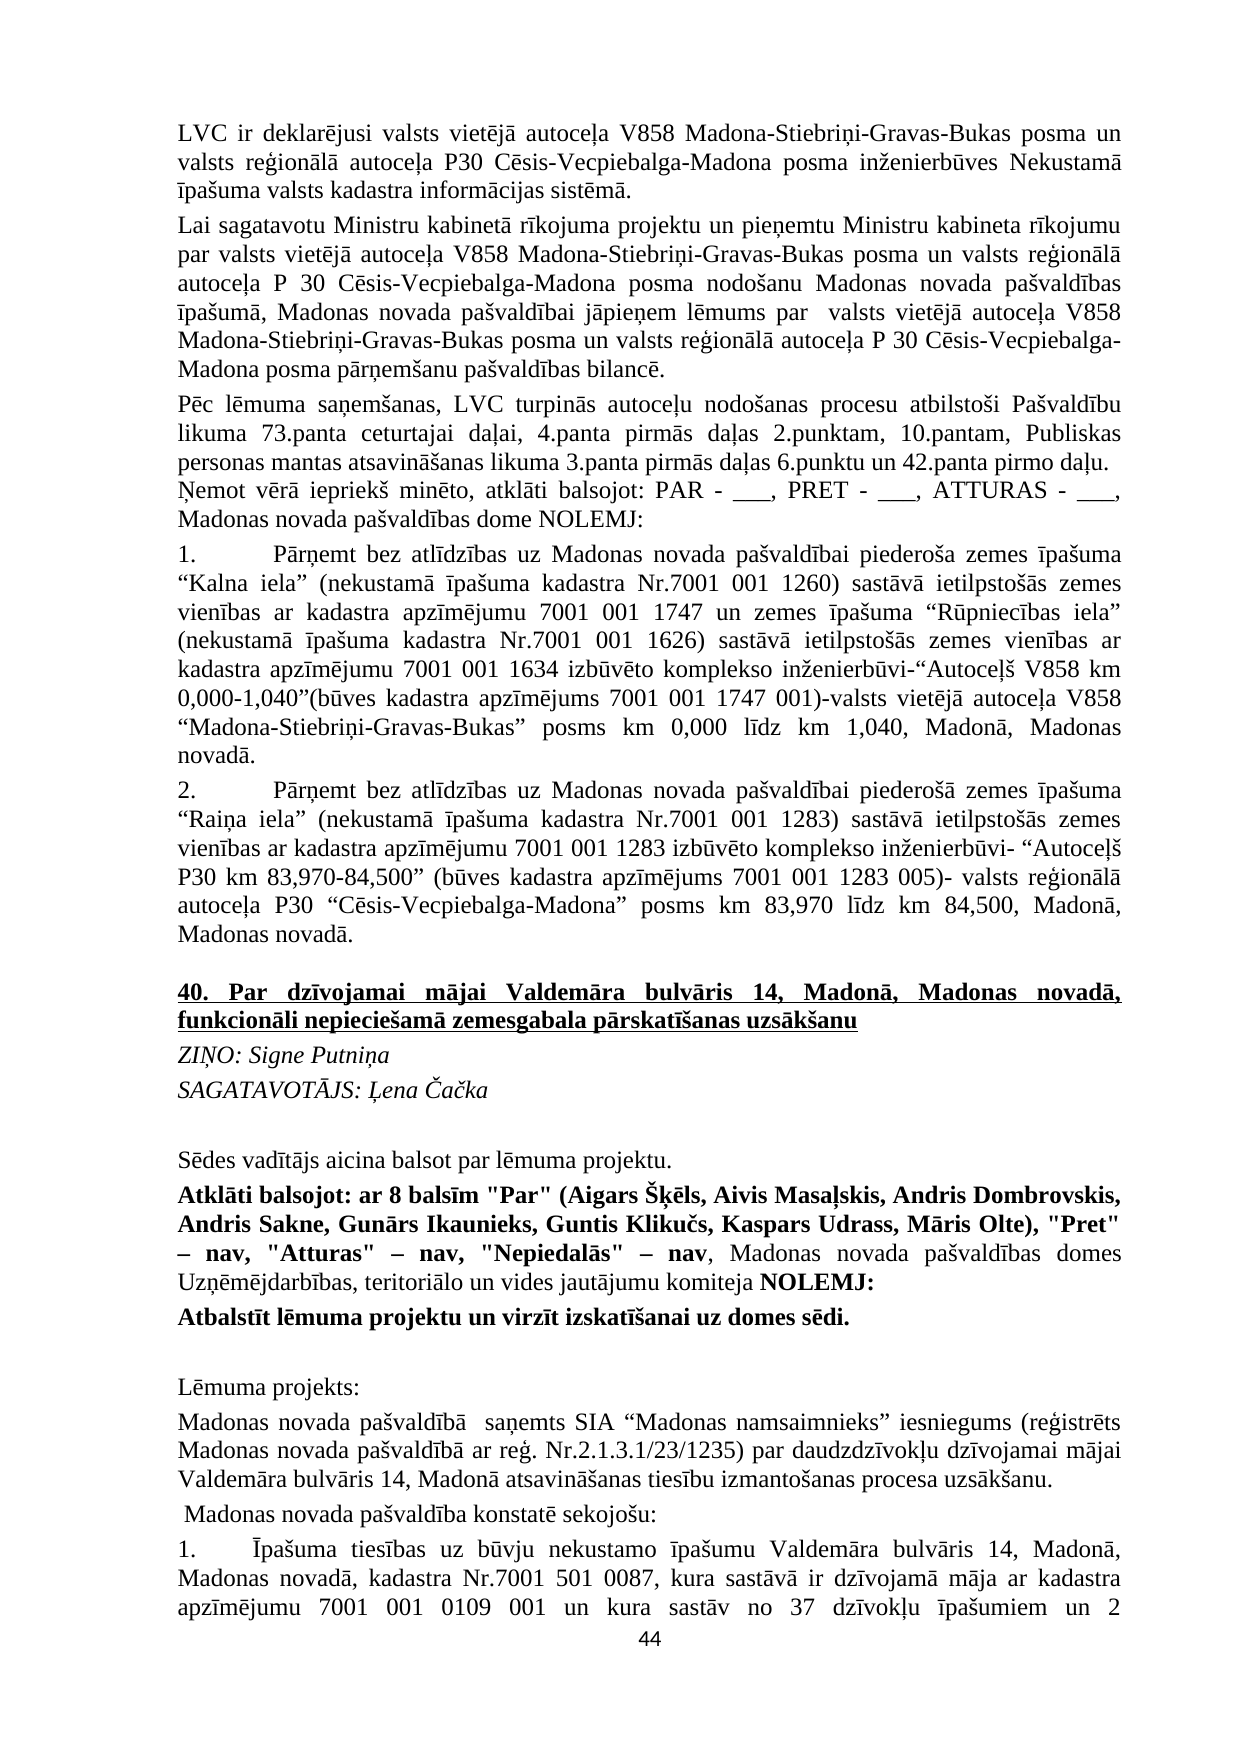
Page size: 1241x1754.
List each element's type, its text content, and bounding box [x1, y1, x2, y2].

text Lēmuma projekts: [177, 1372, 1122, 1401]
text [177, 1534, 1122, 1621]
text 40. Par dzīvojamai mājai Valdemāra bulvāris 14, Madonā, Madonas novadā, funkcionāli nepieciešamā zemesgabala pārskatīšanas uzsākšanu [177, 1003, 1122, 1034]
text Lai sagatavotu Ministru kabinetā rīkojuma projektu un pieņemtu Ministru kabineta rīkojumu par valsts vietējā autoceļa V858 Madona-Stiebriņi-Gravas-Bukas posma un valsts reģionālā autoceļa P 30 Cēsis-Vecpiebalga-Madona posma nodošanu Madonas novada pašvaldības īpašumā, Madonas novada pašvaldībai jāpieņem lēmums par valsts vietējā autoceļa V858 Madona-Stiebriņi-Gravas-Bukas posma un valsts reģionālā autoceļa P 30 Cēsis-Vecpiebalga-Madona posma pārņemšanu pašvaldības bilancē. [177, 211, 1122, 383]
text Sēdes vadītājs aicina balsot par lēmuma projektu. [177, 1146, 1122, 1174]
text Madonas novada pašvaldība konstatē sekojošu: [177, 1499, 1122, 1528]
text Pēc lēmuma saņemšanas, LVC turpinās autoceļu nodošanas procesu atbilstoši Pašvaldību likuma 73.panta ceturtajai daļai, 4.panta pirmās daļas 2.punktam, 10.pantam, Publiskas personas mantas atsavināšanas likuma 3.panta pirmās daļas 6.punktu un 42.panta pirmo daļu. [177, 389, 1122, 476]
text Atbalstīt lēmuma projektu un virzīt izskatīšanai uz domes sēdi. [177, 1302, 1122, 1331]
text Madonas novada pašvaldībā saņemts SIA “Madonas namsaimnieks” iesniegums (reģistrēts Madonas novada pašvaldībā ar reģ. Nr.2.1.3.1/23/1235) par daudzdzīvokļu dzīvojamai mājai Valdemāra bulvāris 14, Madonā atsavināšanas tiesību izmantošanas procesa uzsākšanu. [177, 1407, 1122, 1493]
text SAGATAVOTĀJS: Ļena Čačka [177, 1076, 1122, 1104]
text LVC ir deklarējusi valsts vietējā autoceļa V858 Madona-Stiebriņi-Gravas-Bukas posma un valsts reģionālā autoceļa P30 Cēsis-Vecpiebalga-Madona posma inženierbūves Nekustamā īpašuma valsts kadastra informācijas sistēmā. [177, 118, 1122, 204]
text Atklāti balsojot: ar 8 balsīm "Par" (Aigars Šķēls, Aivis Masaļskis, Andris Dombrovskis, Andris Sakne, Gunārs Ikaunieks, Guntis Klikučs, Kaspars Udrass, Māris Olte), "Pret" – nav, "Atturas" – nav, "Nepiedalās" – nav, Madonas novada pašvaldības domes Uzņēmējdarbības, teritoriālo un vides jautājumu komiteja NOLEMJ: [177, 1181, 1122, 1296]
text 1. Pārņemt bez atlīdzības uz Madonas novada pašvaldībai piederoša zemes īpašuma “Kalna iela” (nekustamā īpašuma kadastra Nr.7001 001 1260) sastāvā ietilpstošās zemes vienības ar kadastra apzīmējumu 7001 001 1747 un zemes īpašuma “Rūpniecības iela” (nekustamā īpašuma kadastra Nr.7001 001 1626) sastāvā ietilpstošās zemes vienības ar kadastra apzīmējumu 7001 001 1634 izbūvēto komplekso inženierbūvi-“Autoceļš V858 km 0,000-1,040”(būves kadastra apzīmējums 7001 001 1747 001)-valsts vietējā autoceļa V858 “Madona-Stiebriņi-Gravas-Bukas” posms km 0,000 līdz km 1,040, Madonā, Madonas novadā. [177, 539, 1122, 769]
text ZIŅO: Signe Putniņa [177, 1041, 1122, 1069]
text Ņemot vērā iepriekš minēto, atklāti balsojot: PAR - ___, PRET - ___, ATTURAS - ___, Madonas novada pašvaldības dome NOLEMJ: [177, 476, 1122, 533]
text 2. Pārņemt bez atlīdzības uz Madonas novada pašvaldībai piederošā zemes īpašuma “Raiņa iela” (nekustamā īpašuma kadastra Nr.7001 001 1283) sastāvā ietilpstošās zemes vienības ar kadastra apzīmējumu 7001 001 1283 izbūvēto komplekso inženierbūvi- “Autoceļš P30 km 83,970-84,500” (būves kadastra apzīmējums 7001 001 1283 005)- valsts reģionālā autoceļa P30 “Cēsis-Vecpiebalga-Madona” posms km 83,970 līdz km 84,500, Madonā, Madonas novadā. [177, 776, 1122, 948]
text 40. Par dzīvojamai mājai Valdemāra bulvāris 14, Madonā, Madonas novadā, funkcionāli nepieciešamā zemesgabala pārskatīšanas uzsākšanu [177, 977, 1122, 1002]
